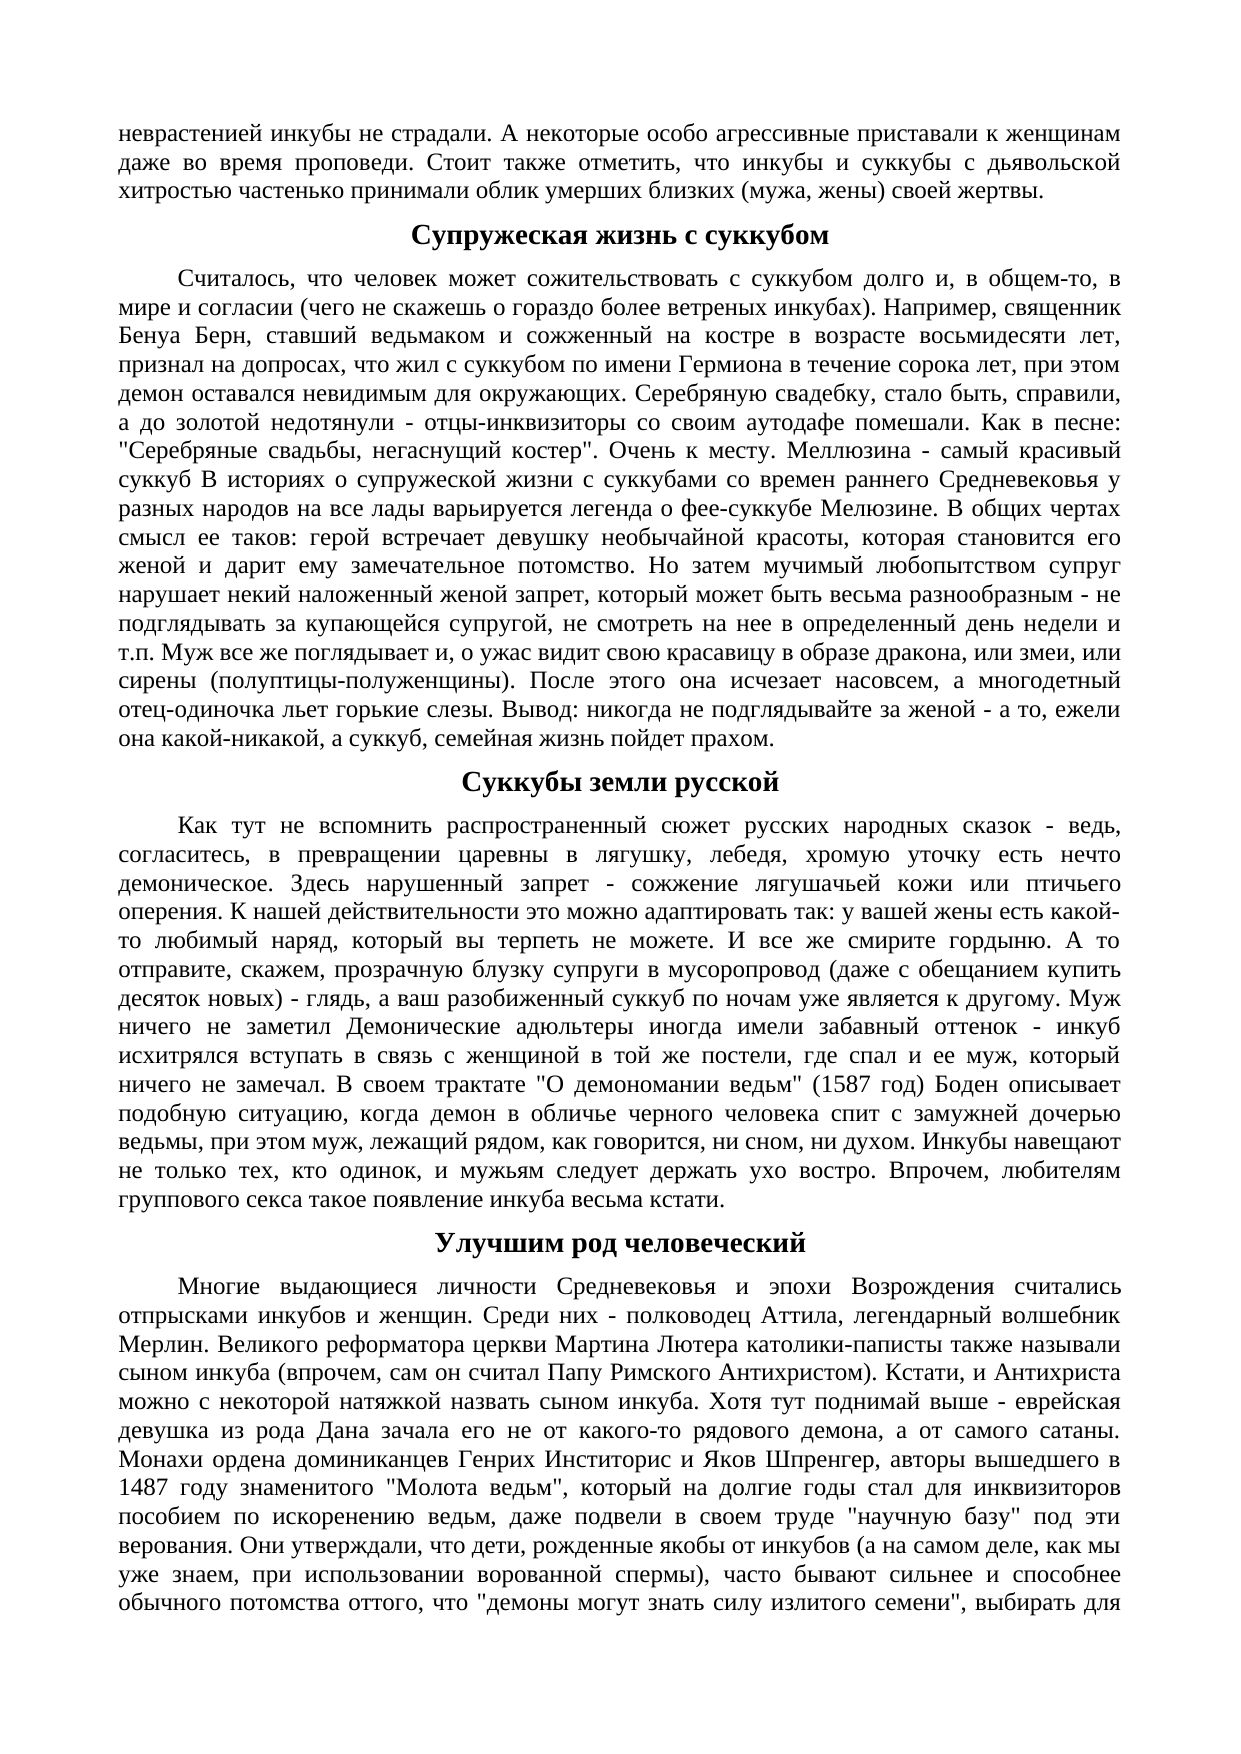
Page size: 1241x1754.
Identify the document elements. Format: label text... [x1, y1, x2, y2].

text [118, 118, 1122, 204]
text Как тут не вспомнить распространенный сюжет русских народных сказок - ведь, согласитесь, в превращении царевны в лягушку, лебедя, хромую уточку есть нечто демоническое. Здесь нарушенный запрет - сожжение лягушачьей кожи или птичьего оперения. К нашей действительности это можно адаптировать так: у вашей жены есть какой-то любимый наряд, который вы терпеть не можете. И все же смирите гордыню. А то отправите, скажем, прозрачную блузку супруги в мусоропровод (даже с обещанием купить десяток новых) - глядь, а ваш разобиженный суккуб по ночам уже является к другому. Муж ничего не заметил Демонические адюльтеры иногда имели забавный оттенок - инкуб исхитрялся вступать в связь с женщиной в той же постели, где спал и ее муж, который ничего не замечал. В своем трактате "О демономании ведьм" (1587 год) Боден описывает подобную ситуацию, когда демон в обличье черного человека спит с замужней дочерью ведьмы, при этом муж, лежащий рядом, как говорится, ни сном, ни духом. Инкубы навещают не только тех, кто одинок, и мужьям следует держать ухо востро. Впрочем, любителям группового секса такое появление инкуба весьма кстати. [118, 810, 1122, 1213]
text Супружеская жизнь с суккубом [118, 217, 1122, 250]
text Улучшим род человеческий [118, 1225, 1122, 1259]
text Считалось, что человек может сожительствовать с суккубом долго и, в общем-то, в мире и согласии (чего не скажешь о гораздо более ветреных инкубах). Например, священник Бенуа Берн, ставший ведьмаком и сожженный на костре в возрасте восьмидесяти лет, признал на допросах, что жил с суккубом по имени Гермиона в течение сорока лет, при этом демон оставался невидимым для окружающих. Серебряную свадебку, стало быть, справили, а до золотой недотянули - отцы-инквизиторы со своим аутодафе помешали. Как в песне: "Серебряные свадьбы, негаснущий костер". Очень к месту. Меллюзина - самый красивый суккуб В историях о супружеской жизни с суккубами со времен раннего Средневековья у разных народов на все лады варьируется легенда о фее-суккубе Мелюзине. В общих чертах смысл ее таков: герой встречает девушку необычайной красоты, которая становится его женой и дарит ему замечательное потомство. Но затем мучимый любопытством супруг нарушает некий наложенный женой запрет, который может быть весьма разнообразным - не подглядывать за купающейся супругой, не смотреть на нее в определенный день недели и т.п. Муж все же поглядывает и, о ужас видит свою красавицу в образе дракона, или змеи, или сирены (полуптицы-полуженщины). После этого она исчезает насовсем, а многодетный отец-одиночка льет горькие слезы. Вывод: никогда не подглядывайте за женой - а то, ежели она какой-никакой, а суккуб, семейная жизнь пойдет прахом. [118, 263, 1122, 752]
text Суккубы земли русской [118, 764, 1122, 798]
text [118, 1271, 1122, 1616]
